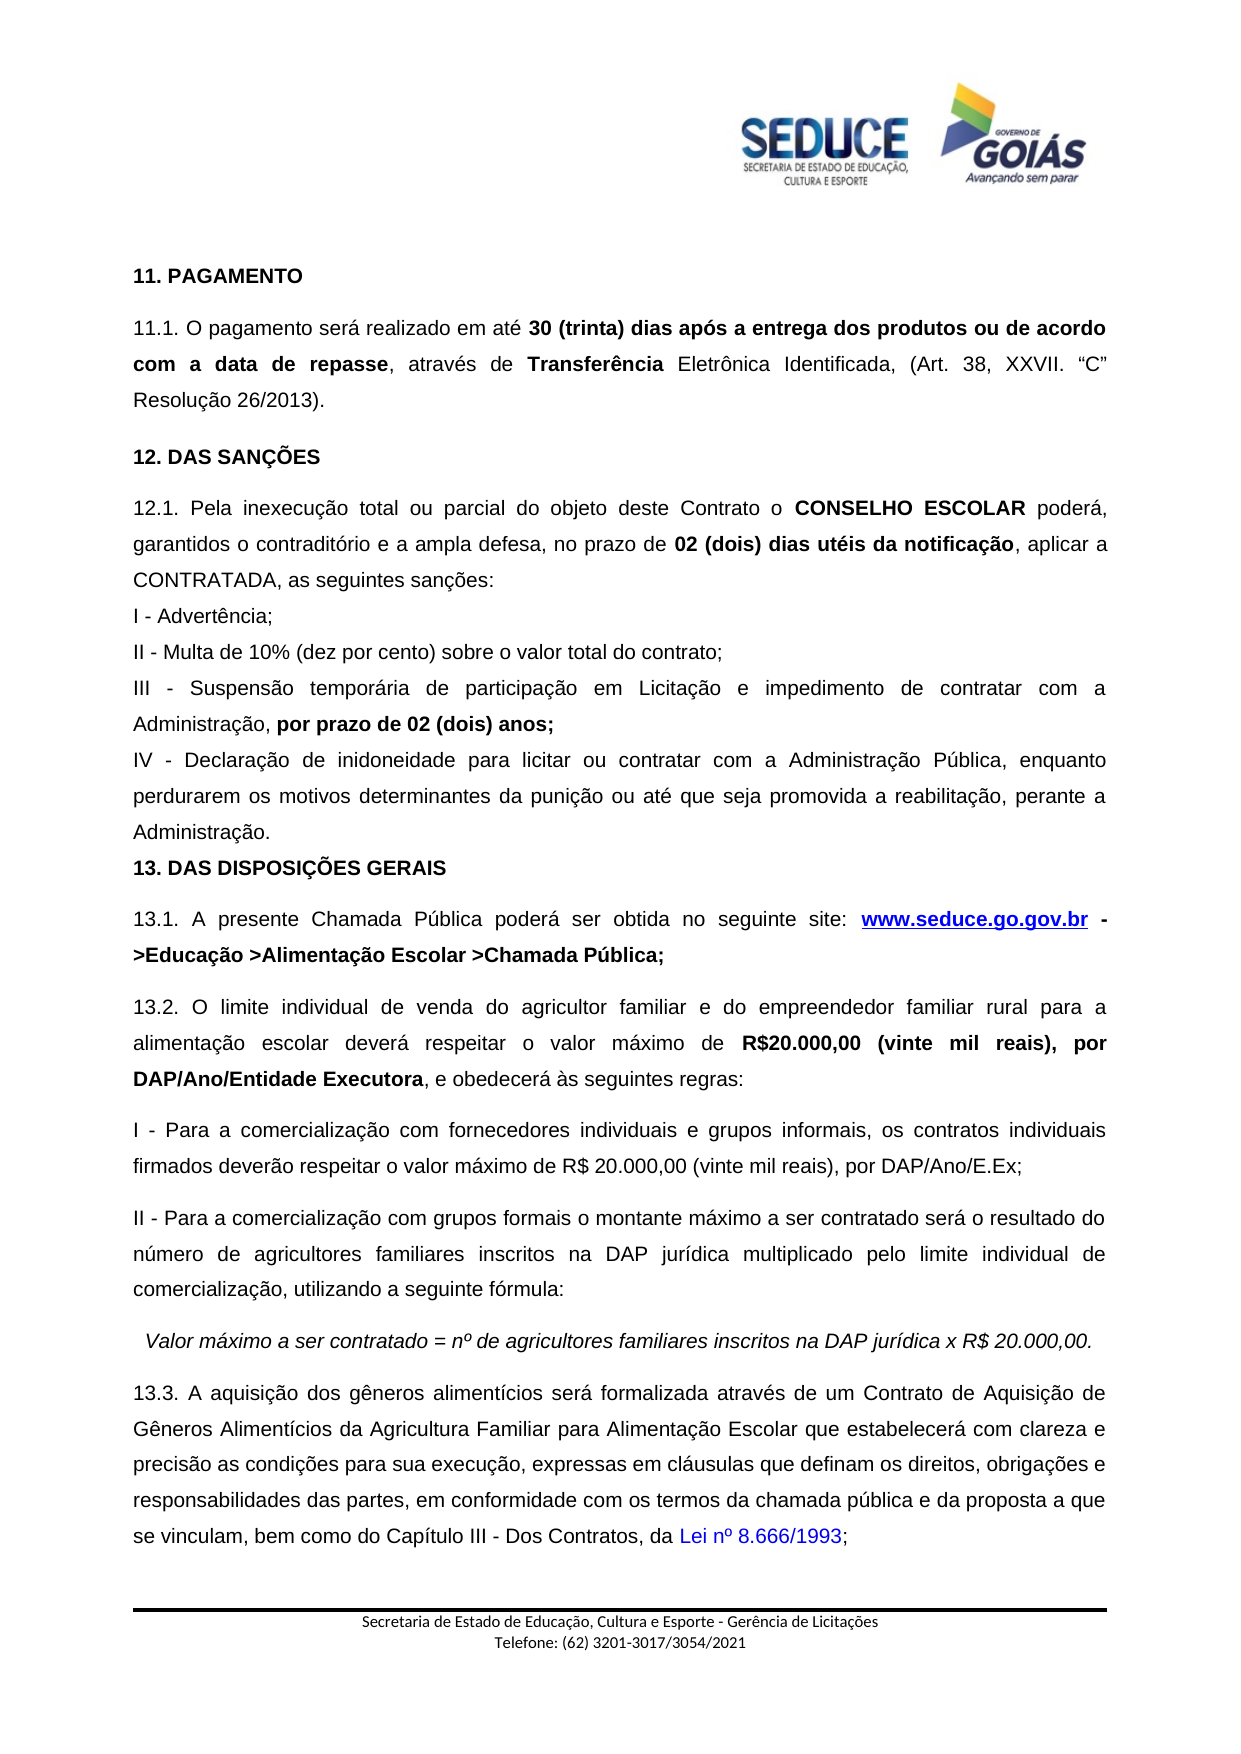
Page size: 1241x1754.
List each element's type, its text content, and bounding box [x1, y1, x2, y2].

text III - Suspensão temporária de participação em Licitação e impedimento de contratar com a Administração, por prazo de 02 (dois) anos; [133, 676, 1107, 736]
text II - Multa de 10% (dez por cento) sobre o valor total do contrato; [133, 640, 1107, 664]
text 13. DAS DISPOSIÇÕES GERAIS [133, 855, 1107, 879]
text 12.1. Pela inexecução total ou parcial do objeto deste Contrato o CONSELHO ESCOLAR poderá, garantidos o contraditório e a ampla defesa, no prazo de 02 (dois) dias utéis da notificação, aplicar a CONTRATADA, as seguintes sanções: [133, 496, 1107, 592]
text 13.3. A aquisição dos gêneros alimentícios será formalizada através de um Contrato de Aquisição de Gêneros Alimentícios da Agricultura Familiar para Alimentação Escolar que estabelecerá com clareza e precisão as condições para sua execução, expressas em cláusulas que definam os direitos, obrigações e responsabilidades das partes, em conformidade com os termos da chamada pública e da proposta a que se vinculam, bem como do Capítulo III - Dos Contratos, da Lei nº 8.666/1993; [133, 1380, 1107, 1548]
text 13.1. A presente Chamada Pública poderá ser obtida no seguinte site: www.seduce.go.gov.br ->Educação >Alimentação Escolar >Chamada Pública; [133, 907, 1107, 967]
text 13.2. O limite individual de venda do agricultor familiar e do empreendedor familiar rural para a alimentação escolar deverá respeitar o valor máximo de R$20.000,00 (vinte mil reais), por DAP/Ano/Entidade Executora, e obedecerá às seguintes regras: [133, 994, 1107, 1090]
text IV - Declaração de inidoneidade para licitar ou contratar com a Administração Pública, enquanto perdurarem os motivos determinantes da punição ou até que seja promovida a reabilitação, perante a Administração. [133, 748, 1107, 843]
text I - Advertência; [133, 604, 1107, 628]
text 12. DAS SANÇÕES [133, 444, 1107, 468]
picture [726, 73, 1108, 216]
text Valor máximo a ser contratado = nº de agricultores familiares inscritos na DAP jurídica x R$ 20.000,00. [133, 1329, 1107, 1353]
text II - Para a comercialização com grupos formais o montante máximo a ser contratado será o resultado do número de agricultores familiares inscritos na DAP jurídica multiplicado pelo limite individual de comercialização, utilizando a seguinte fórmula: [133, 1205, 1107, 1301]
text 11. PAGAMENTO [133, 264, 1107, 288]
text 11.1. O pagamento será realizado em até 30 (trinta) dias após a entrega dos produtos ou de acordo com a data de repasse, através de Transferência Eletrônica Identificada, (Art. 38, XXVII. “C” Resolução 26/2013). [133, 316, 1107, 412]
text I - Para a comercialização com fornecedores individuais e grupos informais, os contratos individuais firmados deverão respeitar o valor máximo de R$ 20.000,00 (vinte mil reais), por DAP/Ano/E.Ex; [133, 1118, 1107, 1178]
